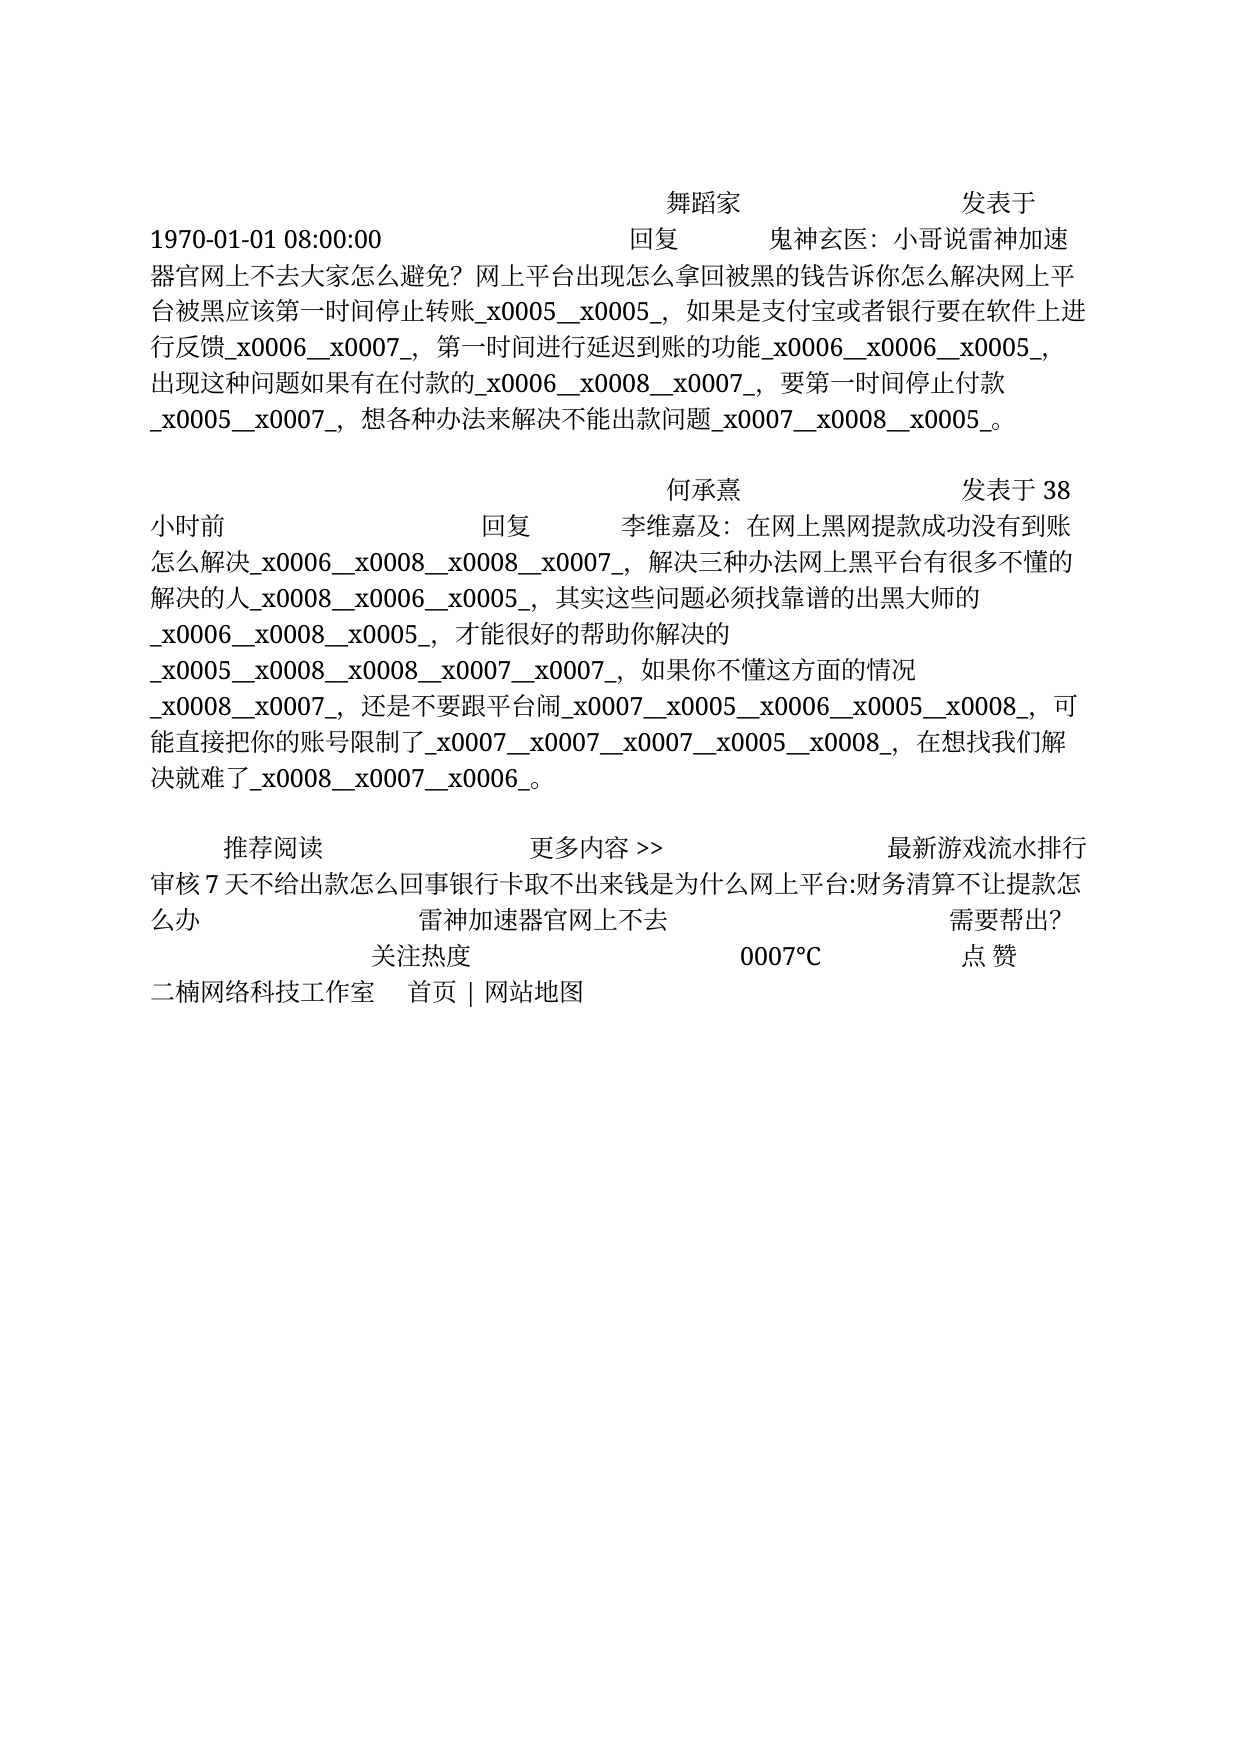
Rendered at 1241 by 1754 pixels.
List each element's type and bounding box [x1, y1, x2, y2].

text [150, 150, 1090, 1009]
